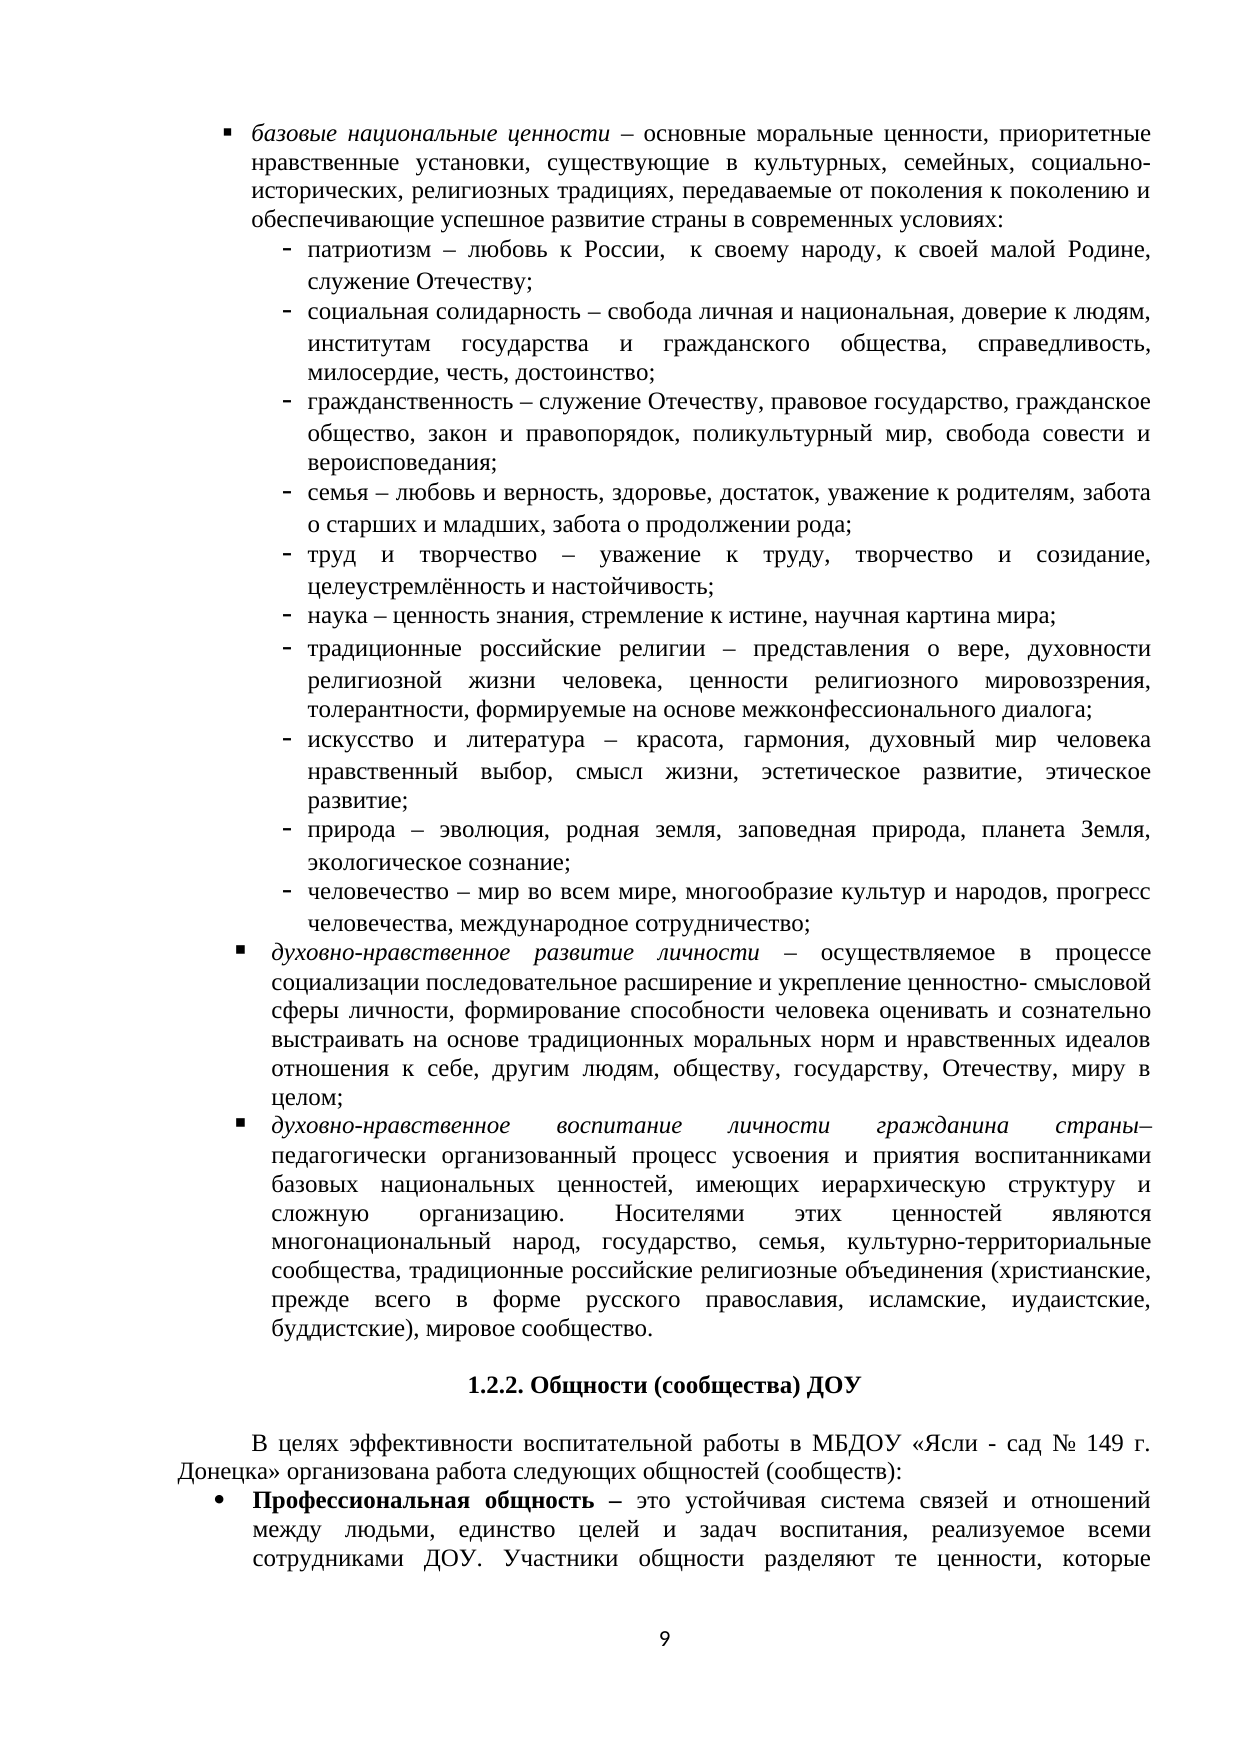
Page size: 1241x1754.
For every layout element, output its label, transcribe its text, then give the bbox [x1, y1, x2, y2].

list базовые национальные ценности – основные моральные ценности, приоритетные нравственные установки, существующие в культурных, семейных, социально-исторических, религиозных традициях, передаваемые от поколения к поколению и обеспечивающие успешное развитие страны в современных условиях: [222, 118, 1152, 233]
list духовно-нравственное воспитание личности гражданина страны– педагогически организованный процесс усвоения и приятия воспитанниками базовых национальных ценностей, имеющих иерархическую структуру и сложную организацию. Носителями этих ценностей являются многонациональный народ, государство, семья, культурно-территориальные сообщества, традиционные российские религиозные объединения (христианские, прежде всего в форме русского православия, исламские, иудаистские, буддистские), мировое сообщество. [234, 1111, 1152, 1341]
list искусство и литература – красота, гармония, духовный мир человека нравственный выбор, смысл жизни, эстетическое развитие, этическое развитие; [278, 723, 1152, 813]
text В целях эффективности воспитательной работы в МБДОУ «Ясли - сад № 149 г. Донецка» организована работа следующих общностей (сообществ): [177, 1428, 1152, 1485]
list семья – любовь и верность, здоровье, достаток, уважение к родителям, забота о старших и младших, забота о продолжении рода; [278, 476, 1152, 538]
list наука – ценность знания, стремление к истине, научная картина мира; [278, 599, 1152, 632]
text 1.2.2. Общности (сообщества) ДОУ [177, 1370, 1152, 1399]
list духовно-нравственное развитие личности – осуществляемое в процессе социализации последовательное расширение и укрепление ценностно- смысловой сферы личности, формирование способности человека оценивать и сознательно выстраивать на основе традиционных моральных норм и нравственных идеалов отношения к себе, другим людям, обществу, государству, Отечеству, миру в целом; [234, 937, 1152, 1111]
list гражданственность – служение Отечеству, правовое государство, гражданское общество, закон и правопорядок, поликультурный мир, свобода совести и вероисповедания; [278, 385, 1152, 476]
list социальная солидарность – свобода личная и национальная, доверие к людям, институтам государства и гражданского общества, справедливость, милосердие, честь, достоинство; [278, 295, 1152, 385]
list традиционные российские религии – представления о вере, духовности религиозной жизни человека, ценности религиозного мировоззрения, толерантности, формируемые на основе межконфессионального диалога; [278, 632, 1152, 723]
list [215, 1485, 1152, 1571]
list человечество – мир во всем мире, многообразие культур и народов, прогресс человечества, международное сотрудничество; [278, 875, 1152, 937]
list патриотизм – любовь к России, к своему народу, к своей малой Родине, служение Отечеству; [278, 233, 1152, 295]
list природа – эволюция, родная земля, заповедная природа, планета Земля, экологическое сознание; [278, 813, 1152, 875]
list труд и творчество – уважение к труду, творчество и созидание, целеустремлённость и настойчивость; [278, 538, 1152, 599]
